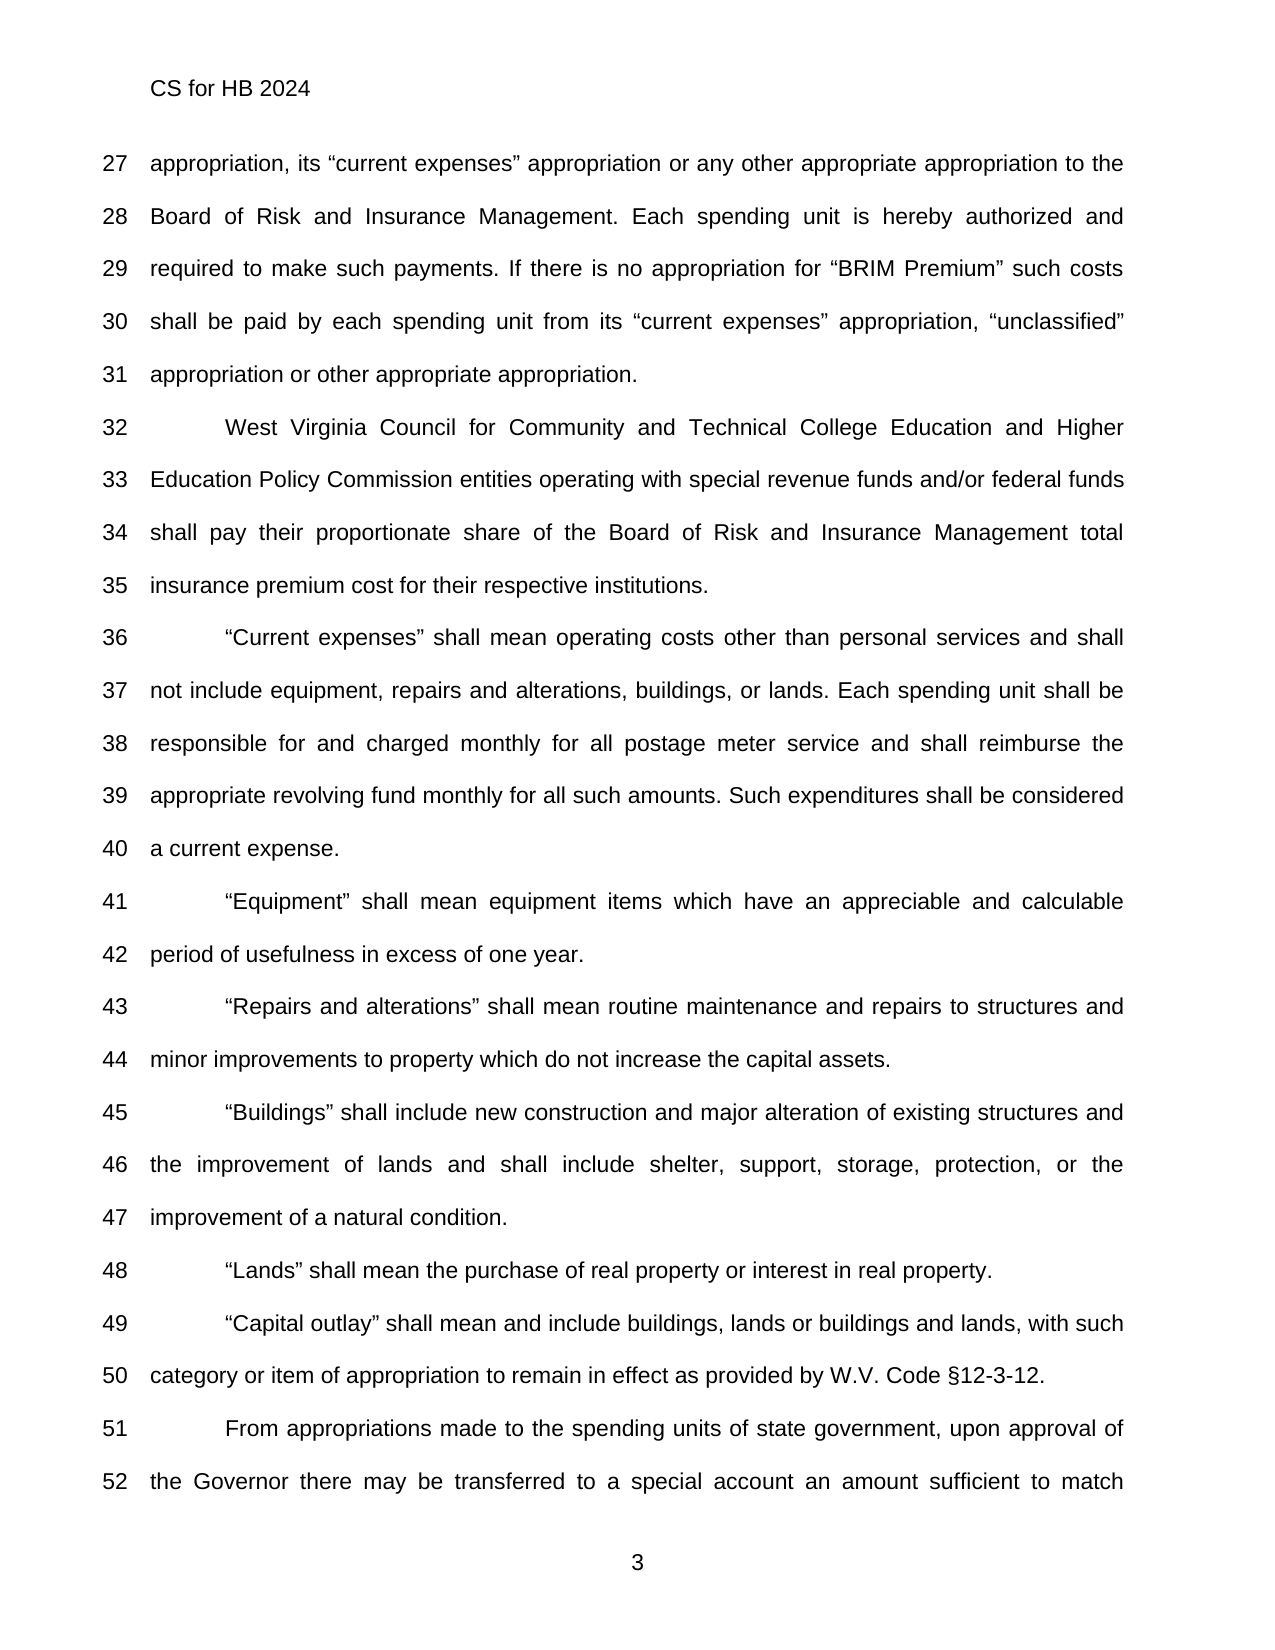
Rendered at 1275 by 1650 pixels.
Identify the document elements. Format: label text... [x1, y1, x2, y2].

text “Repairs and alterations” shall mean routine maintenance and repairs to structures and minor improvements to property which do not increase the capital assets. [150, 993, 1125, 1072]
text “Lands” shall mean the purchase of real property or interest in real property. [150, 1257, 1125, 1283]
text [150, 150, 1125, 387]
text “Buildings” shall include new construction and major alteration of existing structures and the improvement of lands and shall include shelter, support, storage, protection, or the improvement of a natural condition. [150, 1099, 1125, 1231]
text “Current expenses” shall mean operating costs other than personal services and shall not include equipment, repairs and alterations, buildings, or lands. Each spending unit shall be responsible for and charged monthly for all postage meter service and shall reimburse the appropriate revolving fund monthly for all such amounts. Such expenditures shall be considered a current expense. [150, 624, 1125, 862]
text “Equipment” shall mean equipment items which have an appreciable and calculable period of usefulness in excess of one year. [150, 888, 1125, 967]
text “Capital outlay” shall mean and include buildings, lands or buildings and lands, with such category or item of appropriation to remain in effect as provided by W.V. Code §12-3-12. [150, 1309, 1125, 1389]
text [150, 1415, 1125, 1494]
text West Virginia Council for Community and Technical College Education and Higher Education Policy Commission entities operating with special revenue funds and/or federal funds shall pay their proportionate share of the Board of Risk and Insurance Management total insurance premium cost for their respective institutions. [150, 413, 1125, 598]
